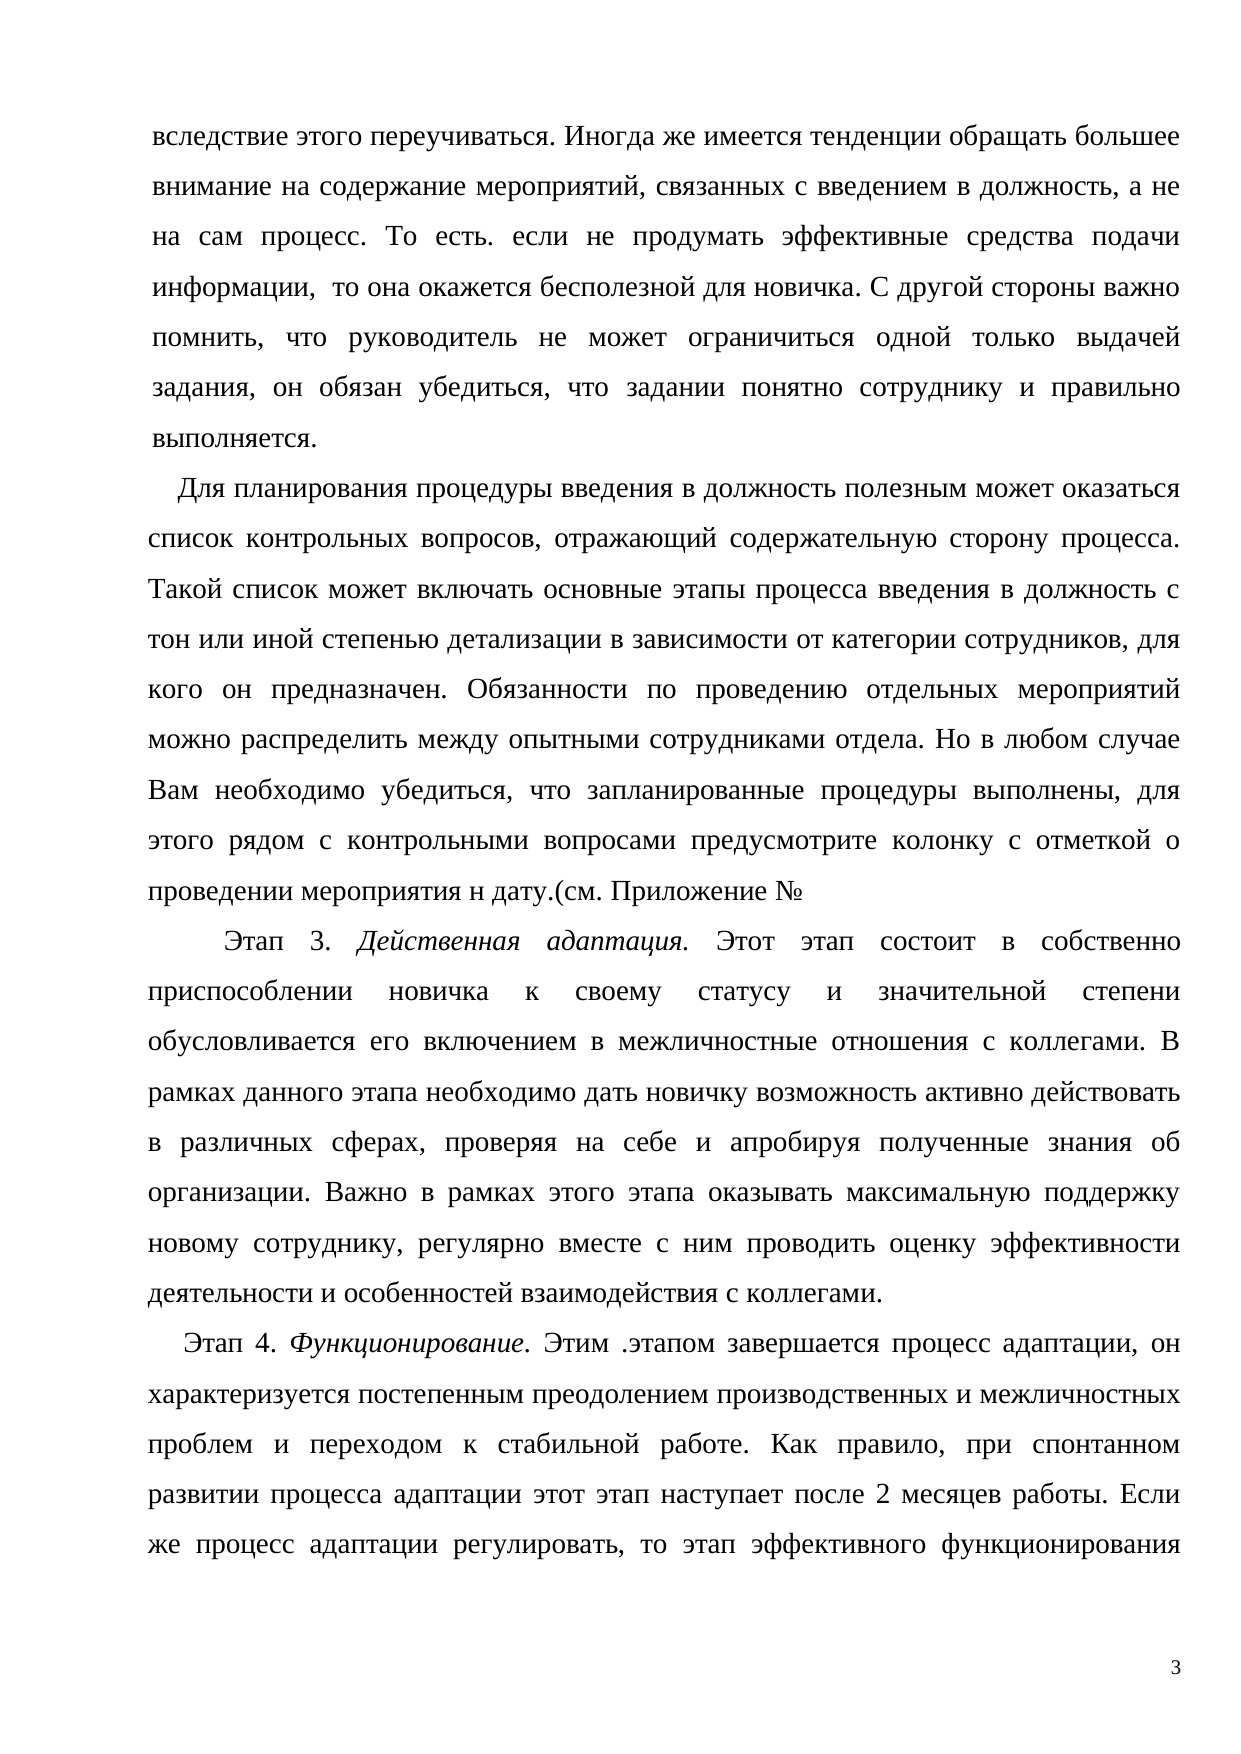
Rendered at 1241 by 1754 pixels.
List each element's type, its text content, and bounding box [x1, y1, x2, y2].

text Этап 3. Действенная адаптация. Этот этап состоит в собственно приспособлении новичка к своему статусу и значительной степени обусловливается его включением в межличностные отношения с коллегами. В рамках данного этапа необходимо дать новичку возможность активно действовать в различных сферах, проверяя на себе и апробируя полученные знания об организации. Важно в рамках этого этапа оказывать максимальную поддержку новому сотруднику, регулярно вместе с ним проводить оценку эффективности деятельности и особенностей взаимодействия с коллегами. [148, 923, 1181, 1309]
text Для планирования процедуры введения в должность полезным может оказаться список контрольных вопросов, отражающий содержательную сторону процесса. Такой список может включать основные этапы процесса введения в должность с тон или иной степенью детализации в зависимости от категории сотрудников, для кого он предназначен. Обязанности по проведению отдельных мероприятий можно распределить между опытными сотрудниками отдела. Но в любом случае Вам необходимо убедиться, что запланированные процедуры выполнены, для этого рядом с контрольными вопросами предусмотрите колонку с отметкой о проведении мероприятия н дату.(см. Приложение № [148, 470, 1181, 906]
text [152, 118, 1181, 453]
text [148, 1326, 1181, 1560]
